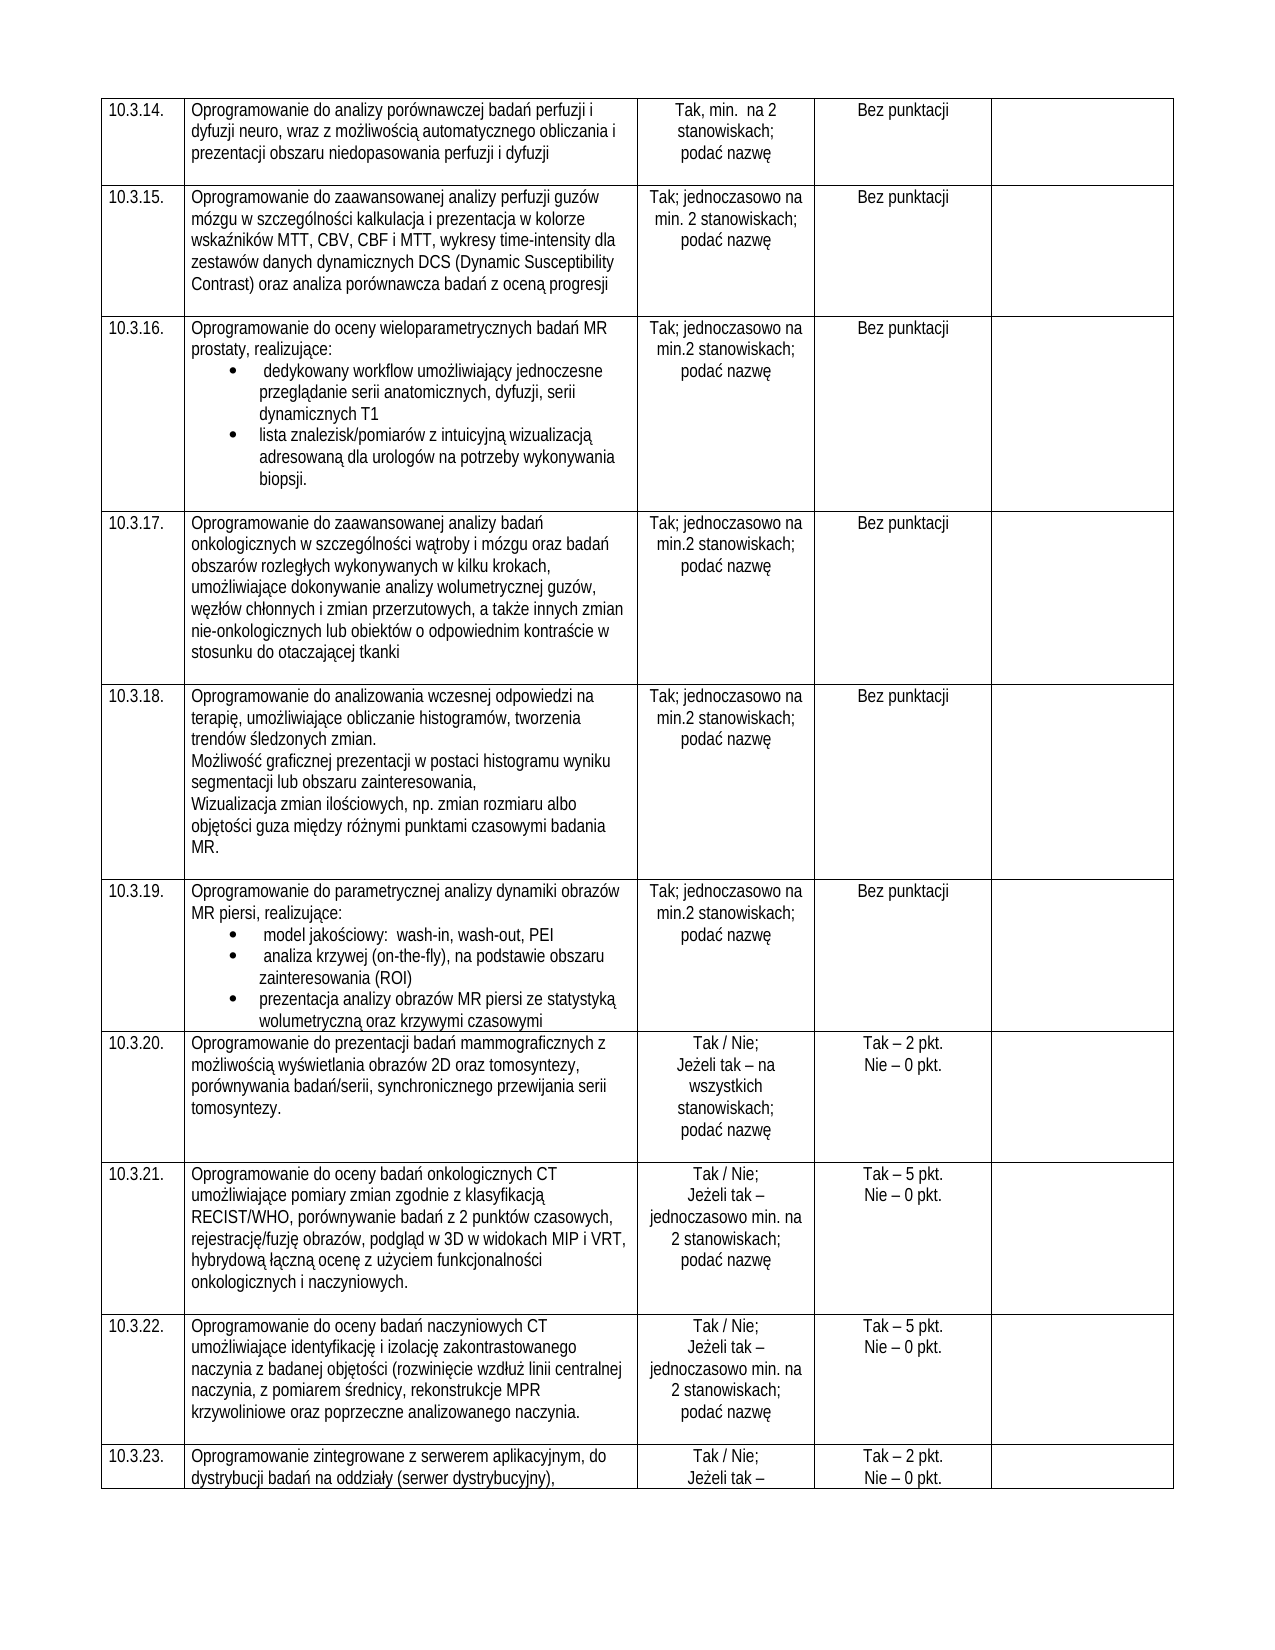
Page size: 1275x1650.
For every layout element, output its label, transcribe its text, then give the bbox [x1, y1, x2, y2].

table_cell Tak; jednoczasowo na min.2 stanowiskach; podać nazwę [638, 317, 814, 511]
table_cell [992, 1032, 1173, 1162]
table_cell [992, 880, 1173, 1031]
table_cell Oprogramowanie do analizy porównawczej badań perfuzji i dyfuzji neuro, wraz z możliwością automatycznego obliczania i prezentacji obszaru niedopasowania perfuzji i dyfuzji [185, 99, 637, 185]
table_cell Tak – 5 pkt. Nie – 0 pkt. [815, 1163, 991, 1314]
table_cell [992, 317, 1173, 511]
table_cell Tak / Nie; Jeżeli tak – na wszystkich stanowiskach; podać nazwę [638, 1032, 814, 1162]
table_cell Tak; jednoczasowo na min.2 stanowiskach; podać nazwę [638, 685, 814, 879]
table_cell Bez punktacji [815, 186, 991, 316]
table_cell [815, 1445, 991, 1488]
table_cell [992, 1163, 1173, 1314]
table_cell Oprogramowanie do analizowania wczesnej odpowiedzi na terapię, umożliwiające obliczanie histogramów, tworzenia trendów śledzonych zmian. Możliwość graficznej prezentacji w postaci histogramu wyniku segmentacji lub obszaru zainteresowania, Wizualizacja zmian ilościowych, np. zmian rozmiaru albo objętości guza między różnymi punktami czasowymi badania MR. [185, 685, 637, 879]
table_cell 10.3.16. [102, 317, 184, 511]
table_cell Oprogramowanie do parametrycznej analizy dynamiki obrazów MR piersi, realizujące: model jakościowy: wash-in, wash-out, PEI analiza krzywej (on-the-fly), na podstawie obszaru zainteresowania (ROI) prezentacja analizy obrazów MR piersi ze statystyką wolumetryczną oraz krzywymi czasowymi [185, 880, 637, 1031]
table_cell Tak, min. na 2 stanowiskach; podać nazwę [638, 99, 814, 185]
table_cell Oprogramowanie do prezentacji badań mammograficznych z możliwością wyświetlania obrazów 2D oraz tomosyntezy, porównywania badań/serii, synchronicznego przewijania serii tomosyntezy. [185, 1032, 637, 1162]
table_cell 10.3.21. [102, 1163, 184, 1314]
table_cell [992, 1445, 1173, 1488]
table_cell 10.3.15. [102, 186, 184, 316]
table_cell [638, 1445, 814, 1488]
table_cell 10.3.18. [102, 685, 184, 879]
table_cell Tak; jednoczasowo na min.2 stanowiskach; podać nazwę [638, 880, 814, 1031]
table_cell [992, 99, 1173, 185]
table_cell 10.3.17. [102, 512, 184, 684]
table_cell 10.3.14. [102, 99, 184, 185]
table_cell Oprogramowanie do zaawansowanej analizy badań onkologicznych w szczególności wątroby i mózgu oraz badań obszarów rozległych wykonywanych w kilku krokach, umożliwiające dokonywanie analizy wolumetrycznej guzów, węzłów chłonnych i zmian przerzutowych, a także innych zmian nie-onkologicznych lub obiektów o odpowiednim kontraście w stosunku do otaczającej tkanki [185, 512, 637, 684]
table_cell Tak / Nie; Jeżeli tak – jednoczasowo min. na 2 stanowiskach; podać nazwę [638, 1163, 814, 1314]
table_cell Tak – 2 pkt. Nie – 0 pkt. [815, 1032, 991, 1162]
table_cell 10.3.19. [102, 880, 184, 1031]
table_cell Tak – 5 pkt. Nie – 0 pkt. [815, 1315, 991, 1444]
table_cell Bez punktacji [815, 512, 991, 684]
table_cell Tak / Nie; Jeżeli tak – jednoczasowo min. na 2 stanowiskach; podać nazwę [638, 1315, 814, 1444]
table_cell Bez punktacji [815, 685, 991, 879]
table_cell [992, 1315, 1173, 1444]
table_cell [992, 186, 1173, 316]
table_cell Tak; jednoczasowo na min. 2 stanowiskach; podać nazwę [638, 186, 814, 316]
table_cell 10.3.23. [102, 1445, 184, 1488]
table_cell 10.3.22. [102, 1315, 184, 1444]
table_cell Bez punktacji [815, 880, 991, 1031]
table_cell Bez punktacji [815, 317, 991, 511]
table_cell Tak; jednoczasowo na min.2 stanowiskach; podać nazwę [638, 512, 814, 684]
table_cell Oprogramowanie do oceny badań naczyniowych CT umożliwiające identyfikację i izolację zakontrastowanego naczynia z badanej objętości (rozwinięcie wzdłuż linii centralnej naczynia, z pomiarem średnicy, rekonstrukcje MPR krzywoliniowe oraz poprzeczne analizowanego naczynia. [185, 1315, 637, 1444]
table_cell Oprogramowanie do oceny badań onkologicznych CT umożliwiające pomiary zmian zgodnie z klasyfikacją RECIST/WHO, porównywanie badań z 2 punktów czasowych, rejestrację/fuzję obrazów, podgląd w 3D w widokach MIP i VRT, hybrydową łączną ocenę z użyciem funkcjonalności onkologicznych i naczyniowych. [185, 1163, 637, 1314]
table_cell Bez punktacji [815, 99, 991, 185]
table_cell Oprogramowanie do zaawansowanej analizy perfuzji guzów mózgu w szczególności kalkulacja i prezentacja w kolorze wskaźników MTT, CBV, CBF i MTT, wykresy time-intensity dla zestawów danych dynamicznych DCS (Dynamic Susceptibility Contrast) oraz analiza porównawcza badań z oceną progresji [185, 186, 637, 316]
table_cell [992, 512, 1173, 684]
table_cell [992, 685, 1173, 879]
table_cell Oprogramowanie do oceny wieloparametrycznych badań MR prostaty, realizujące: dedykowany workflow umożliwiający jednoczesne przeglądanie serii anatomicznych, dyfuzji, serii dynamicznych T1 lista znalezisk/pomiarów z intuicyjną wizualizacją adresowaną dla urologów na potrzeby wykonywania biopsji. [185, 317, 637, 511]
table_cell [185, 1445, 637, 1488]
table_cell 10.3.20. [102, 1032, 184, 1162]
